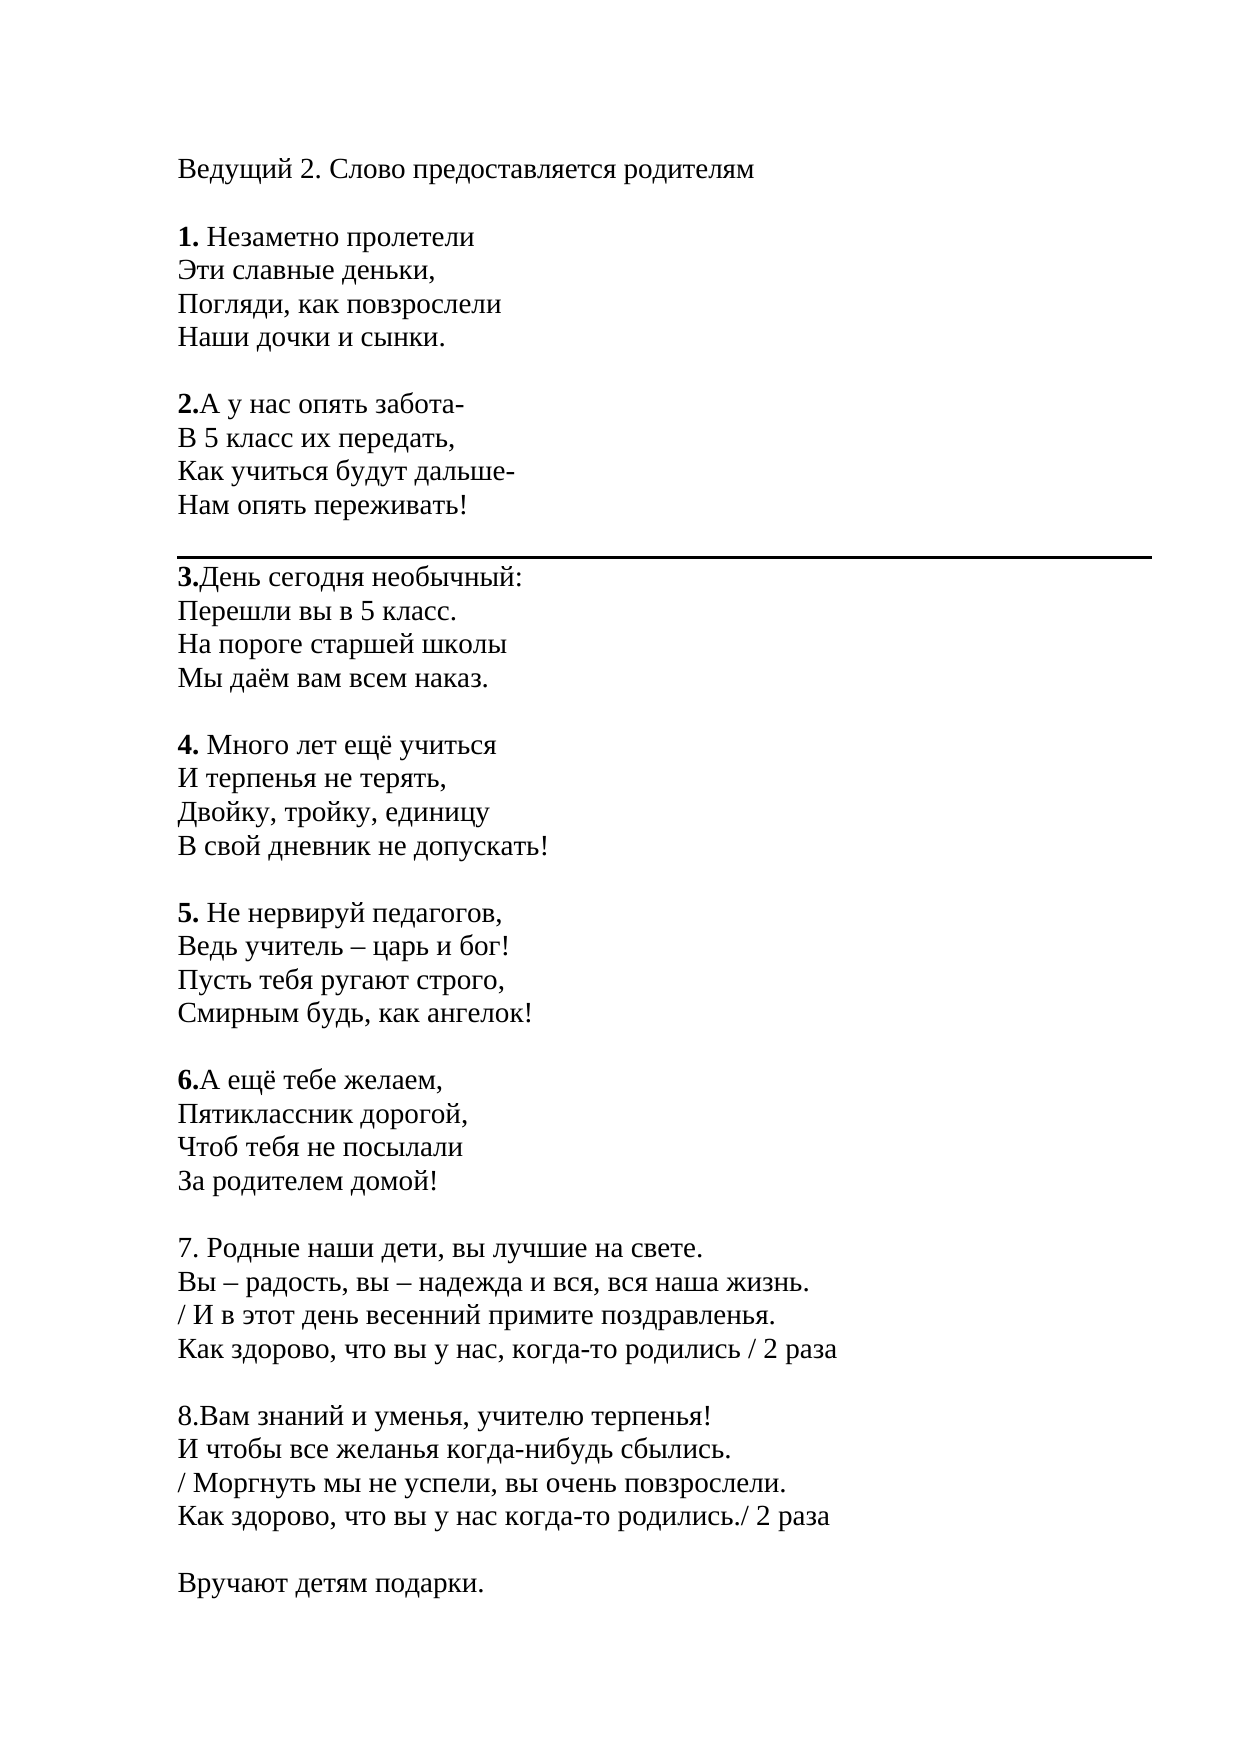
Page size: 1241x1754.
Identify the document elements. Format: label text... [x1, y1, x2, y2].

text В 5 класс их передать, [177, 420, 1152, 453]
text Нам опять переживать! [177, 487, 1152, 521]
text Как учиться будут дальше- [177, 453, 1152, 487]
text В свой дневник не допускать! [177, 828, 1152, 861]
text / И в этот день весенний примите поздравленья. [177, 1297, 1152, 1331]
text И чтобы все желанья когда-нибудь сбылись. [177, 1431, 1152, 1465]
text За родителем домой! [177, 1163, 1152, 1197]
text 6.А ещё тебе желаем, Пятиклассник дорогой, [177, 1062, 1152, 1129]
text Наши дочки и сынки. [177, 319, 1152, 353]
text 7. Родные наши дети, вы лучшие на свете. [177, 1230, 1152, 1264]
text Перешли вы в 5 класс. [177, 593, 1152, 626]
text Чтоб тебя не посылали [177, 1129, 1152, 1163]
text 4. Много лет ещё учиться [177, 727, 1152, 761]
text 3.День сегодня необычный: [177, 559, 1152, 593]
text Эти славные деньки, [177, 252, 1152, 286]
text 8.Вам знаний и уменья, учителю терпенья! [177, 1398, 1152, 1431]
text Ведь учитель – царь и бог! [177, 928, 1152, 962]
text Как здорово, что вы у нас, когда-то родились / 2 раза [177, 1331, 1152, 1364]
text На пороге старшей школы [177, 626, 1152, 660]
text Пусть тебя ругают строго, [177, 962, 1152, 995]
text 5. Не нервируй педагогов, [177, 895, 1152, 928]
text Вы – радость, вы – надежда и вся, вся наша жизнь. [177, 1264, 1152, 1297]
text / Моргнуть мы не успели, вы очень повзрослели. [177, 1465, 1152, 1498]
text 1. Незаметно пролетели [177, 219, 1152, 252]
text Двойку, тройку, единицу [177, 794, 1152, 828]
text Смирным будь, как ангелок! [177, 995, 1152, 1029]
text Вручают детям подарки. [177, 1566, 1152, 1599]
text Погляди, как повзрослели [177, 286, 1152, 319]
text И терпенья не терять, [177, 761, 1152, 794]
text Ведущий 2. Слово предоставляется родителям [177, 152, 1152, 185]
text Мы даём вам всем наказ. [177, 660, 1152, 693]
text Как здорово, что вы у нас когда-то родились./ 2 раза [177, 1498, 1152, 1532]
text 2.А у нас опять забота- [177, 386, 1152, 420]
